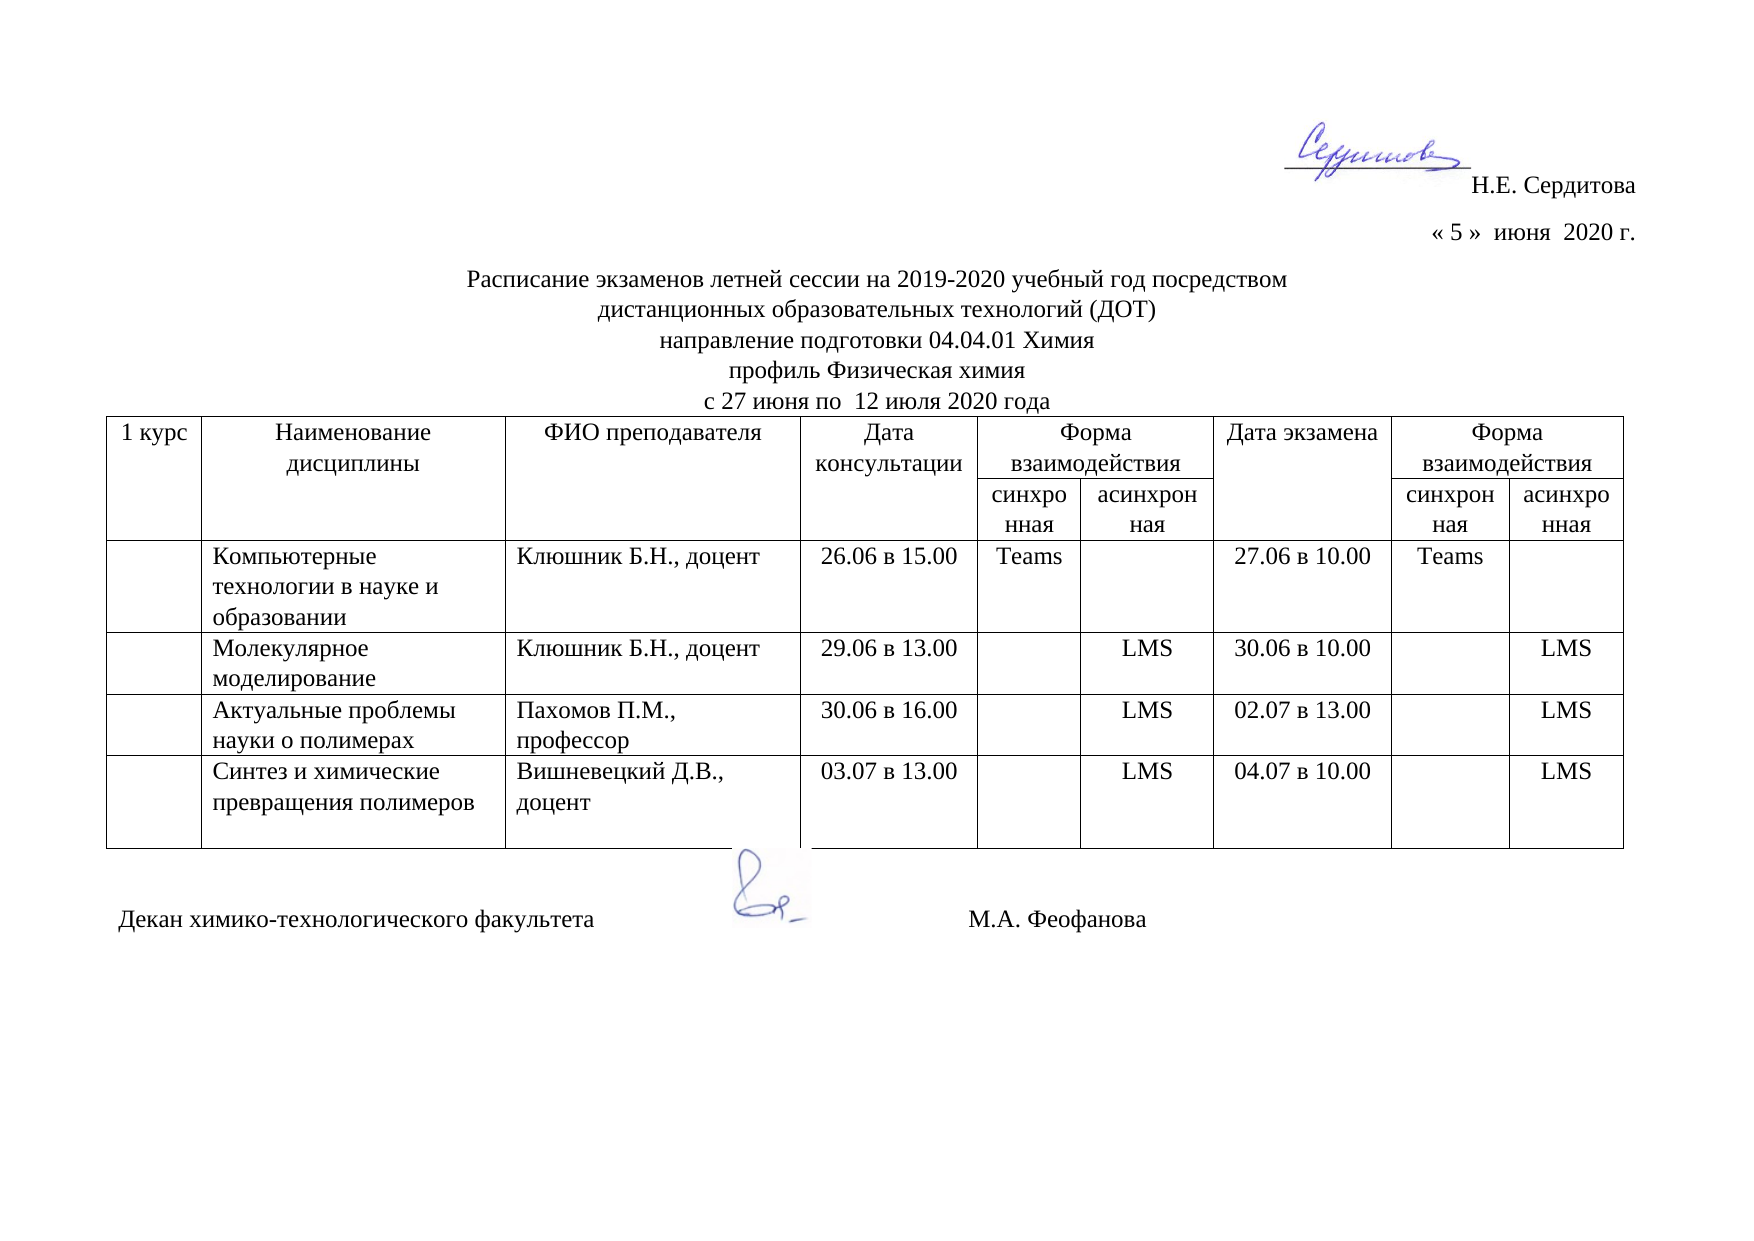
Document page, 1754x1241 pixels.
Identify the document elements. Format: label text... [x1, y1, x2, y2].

table_cell 30.06 в 10.00 [1214, 633, 1391, 694]
table_cell асинхронная [1510, 479, 1623, 540]
table_cell [107, 756, 201, 848]
table_cell [978, 756, 1080, 848]
text дистанционных образовательных технологий (ДОТ) [118, 294, 1636, 323]
table_header Дата экзамена [1214, 417, 1391, 540]
table_header Форма взаимодействия [1392, 417, 1623, 478]
table_cell [1392, 633, 1509, 694]
table_cell Клюшник Б.Н., доцент [506, 633, 800, 694]
table_cell 30.06 в 16.00 [801, 695, 977, 755]
table_header Дата консультации [801, 417, 977, 540]
table_cell [1392, 695, 1509, 755]
table_cell LMS [1510, 695, 1623, 755]
table_cell 26.06 в 15.00 [801, 541, 977, 632]
table_cell [107, 695, 201, 755]
text Декан химико-технологического факультета М.А. Феофанова [118, 849, 1636, 933]
table_cell [107, 633, 201, 694]
text направление подготовки 04.04.01 Химия [118, 325, 1636, 354]
table_cell LMS [1081, 633, 1213, 694]
table_cell Синтез и химические превращения полимеров [202, 756, 505, 848]
table_cell асинхронная [1081, 479, 1213, 540]
table_cell синхронная [1392, 479, 1509, 540]
table_header ФИО преподавателя [506, 417, 800, 540]
table_cell [1392, 756, 1509, 848]
table_cell [1081, 541, 1213, 632]
table_cell LMS [1081, 695, 1213, 755]
table_cell Пахомов П.М., профессор [506, 695, 800, 755]
table_cell 29.06 в 13.00 [801, 633, 977, 694]
table_cell Teams [978, 541, 1080, 632]
picture [732, 848, 812, 928]
table_cell Teams [1392, 541, 1509, 632]
table_cell Клюшник Б.Н., доцент [506, 541, 800, 632]
table_cell Компьютерные технологии в науке и образовании [202, 541, 505, 632]
table_header 1 курс [107, 417, 201, 540]
table_cell 04.07 в 10.00 [1214, 756, 1391, 848]
table_cell [1510, 541, 1623, 632]
table_cell LMS [1081, 756, 1213, 848]
table_cell LMS [1510, 756, 1623, 848]
text « 5 » июня 2020 г. [118, 217, 1636, 246]
table_cell Молекулярное моделирование [202, 633, 505, 694]
table_cell [978, 633, 1080, 694]
text с 27 июня по 12 июля 2020 года [118, 386, 1636, 414]
table_cell 02.07 в 13.00 [1214, 695, 1391, 755]
text профиль Физическая химия [118, 355, 1636, 384]
table_header Форма взаимодействия [978, 417, 1213, 478]
table_cell Вишневецкий Д.В., доцент [506, 756, 800, 848]
table_cell синхронная [978, 479, 1080, 540]
text Расписание экзаменов летней сессии на 2019-2020 учебный год посредством [118, 264, 1636, 293]
picture [1284, 118, 1472, 187]
table_cell [107, 541, 201, 632]
table_cell 03.07 в 13.00 [801, 756, 977, 848]
table_cell 27.06 в 10.00 [1214, 541, 1391, 632]
text Н.Е. Сердитова [118, 118, 1636, 199]
table_cell [978, 695, 1080, 755]
table_cell LMS [1510, 633, 1623, 694]
table_header Наименование дисциплины [202, 417, 505, 540]
table_cell Актуальные проблемы науки о полимерах [202, 695, 505, 755]
